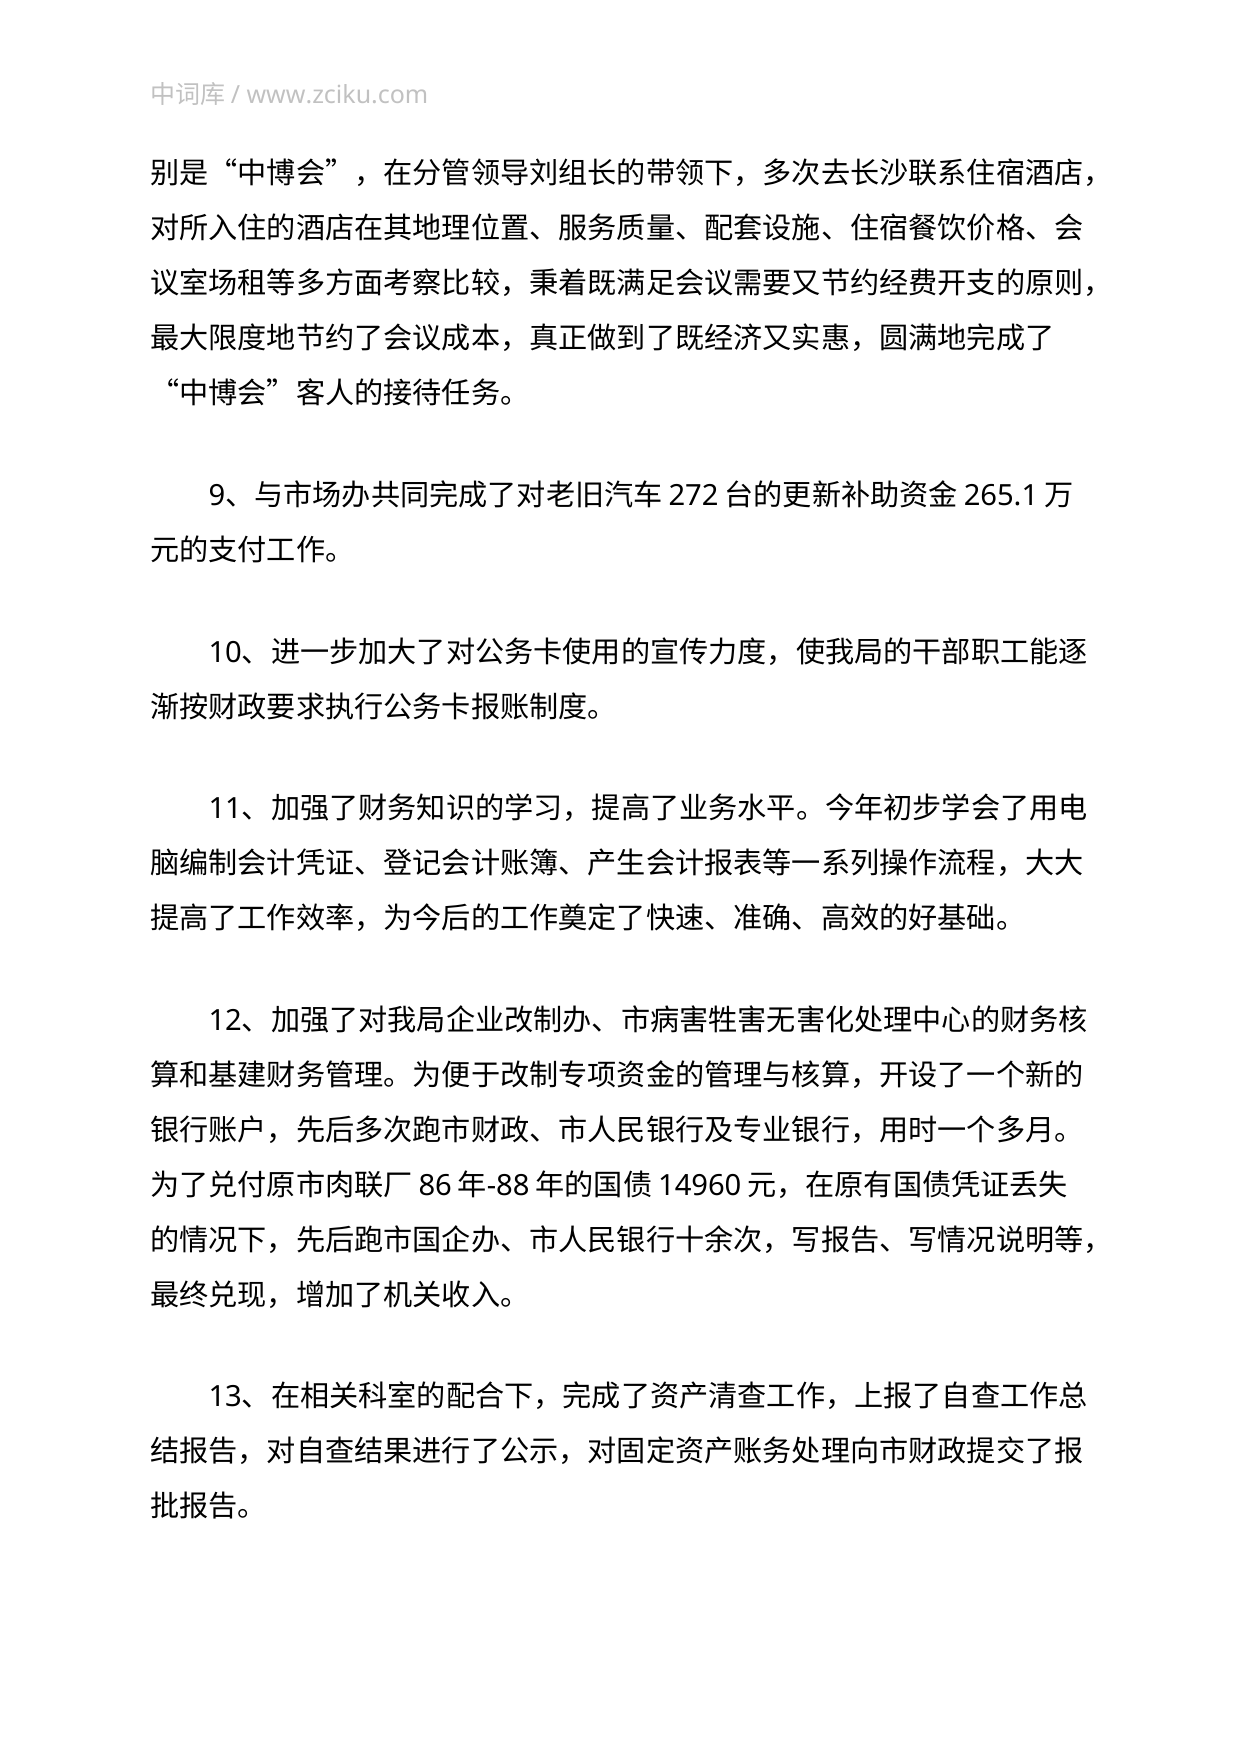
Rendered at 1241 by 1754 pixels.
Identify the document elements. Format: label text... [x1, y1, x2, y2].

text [150, 150, 1090, 412]
text 10、进一步加大了对公务卡使用的宣传力度，使我局的干部职工能逐渐按财政要求执行公务卡报账制度。 [150, 628, 1090, 725]
text 9、与市场办共同完成了对老旧汽车272台的更新补助资金265.1万元的支付工作。 [150, 471, 1090, 569]
text 13、在相关科室的配合下，完成了资产清查工作，上报了自查工作总结报告，对自查结果进行了公示，对固定资产账务处理向市财政提交了报批报告。 [150, 1373, 1090, 1525]
text 11、加强了财务知识的学习，提高了业务水平。今年初步学会了用电脑编制会计凭证、登记会计账簿、产生会计报表等一系列操作流程，大大提高了工作效率，为今后的工作奠定了快速、准确、高效的好基础。 [150, 785, 1090, 937]
text 12、加强了对我局企业改制办、市病害牲害无害化处理中心的财务核算和基建财务管理。为便于改制专项资金的管理与核算，开设了一个新的银行账户，先后多次跑市财政、市人民银行及专业银行，用时一个多月。为了兑付原市肉联厂86年-88年的国债14960元，在原有国债凭证丢失的情况下，先后跑市国企办、市人民银行十余次，写报告、写情况说明等，最终兑现，增加了机关收入。 [150, 997, 1090, 1313]
